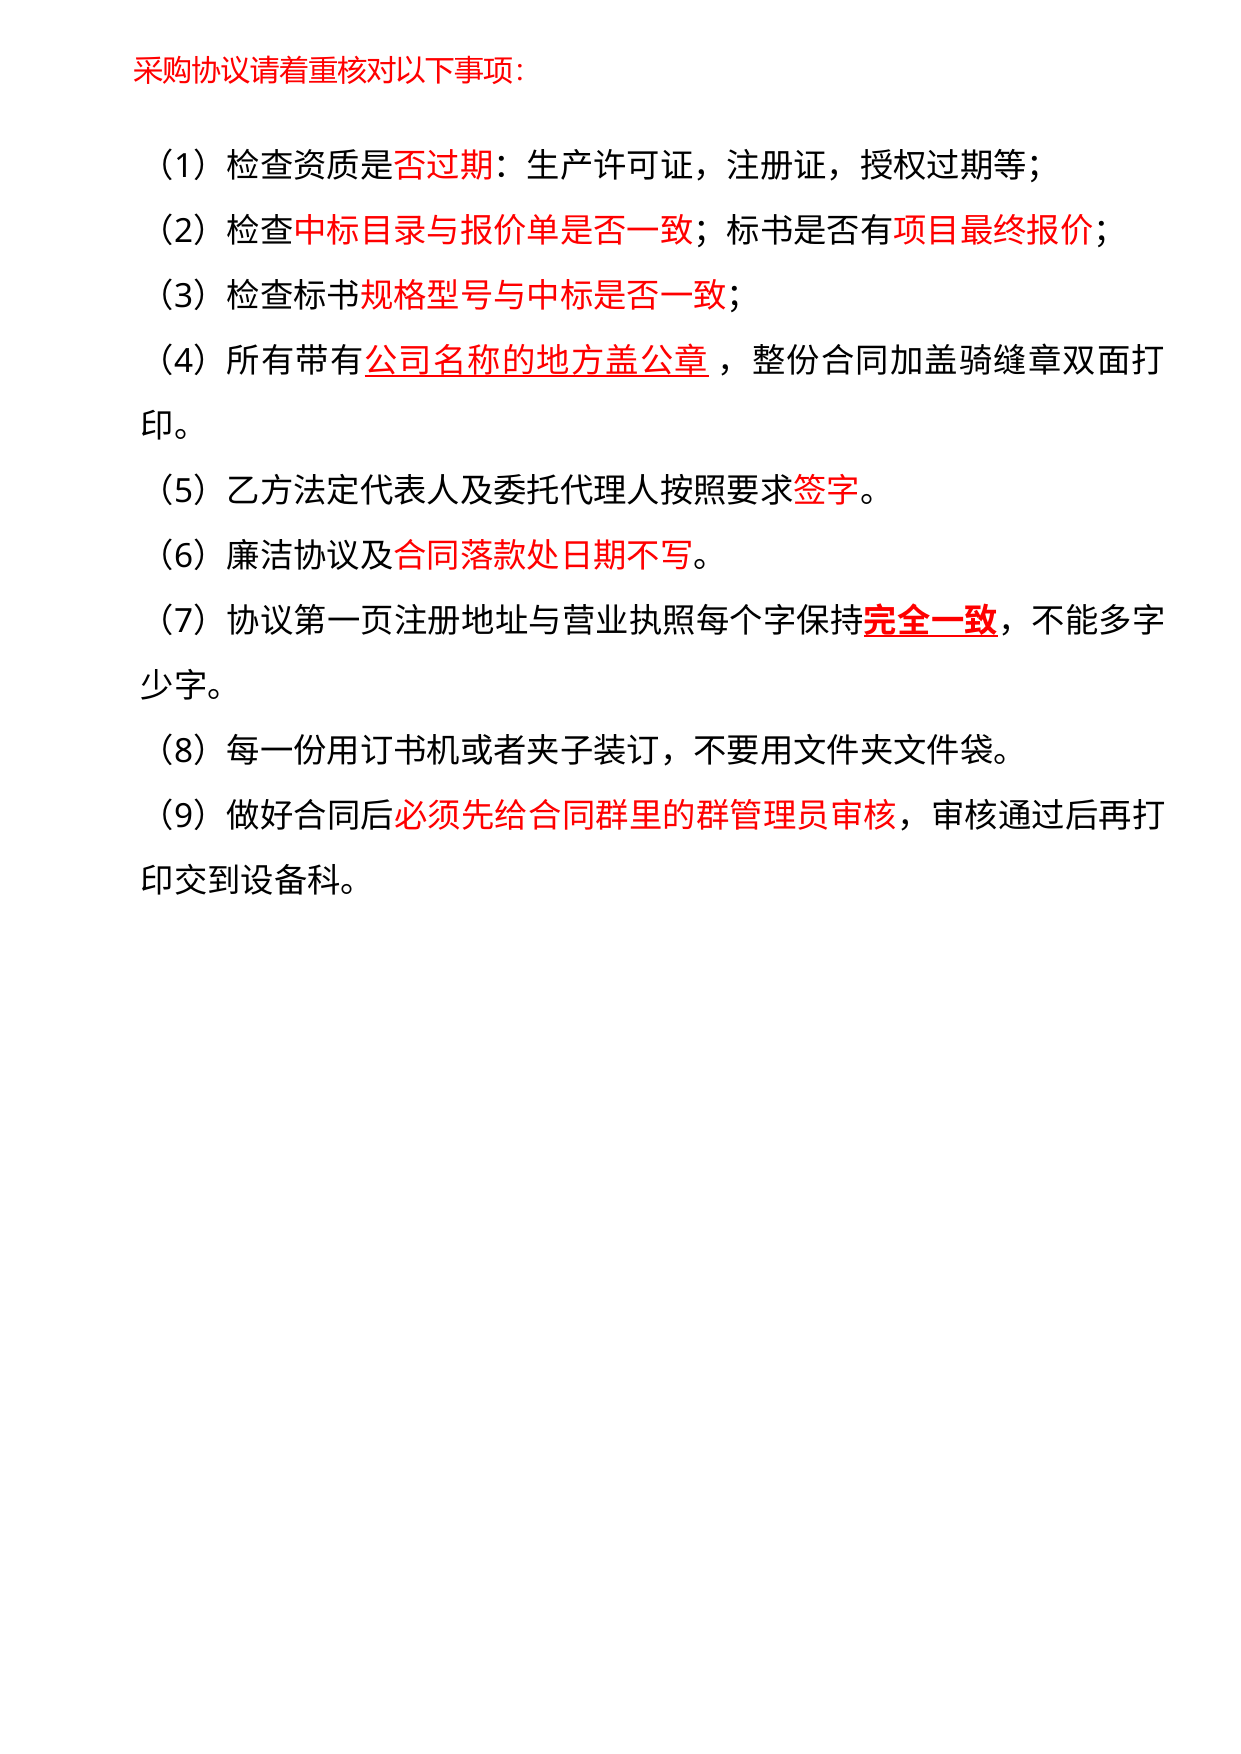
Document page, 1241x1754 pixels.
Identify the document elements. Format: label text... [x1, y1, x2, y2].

list 廉洁协议及合同落款处日期不写。 [141, 520, 1165, 585]
list 协议第一页注册地址与营业执照每个字保持完全一致，不能多字少字。 [141, 585, 1165, 715]
list 做好合同后必须先给合同群里的群管理员审核，审核通过后再打印交到设备科。 [141, 780, 1165, 910]
list 检查中标目录与报价单是否一致；标书是否有项目最终报价； [141, 195, 1165, 260]
list 检查标书规格型号与中标是否一致； [141, 260, 1165, 325]
text 采购协议请着重核对以下事项： [75, 36, 1121, 101]
list 乙方法定代表人及委托代理人按照要求签字。 [141, 455, 1165, 520]
list 每一份用订书机或者夹子装订，不要用文件夹文件袋。 [141, 715, 1165, 780]
list 所有带有公司名称的地方盖公章 ，整份合同加盖骑缝章双面打印。 [141, 325, 1165, 455]
list 检查资质是否过期：生产许可证，注册证，授权过期等； [141, 130, 1165, 195]
